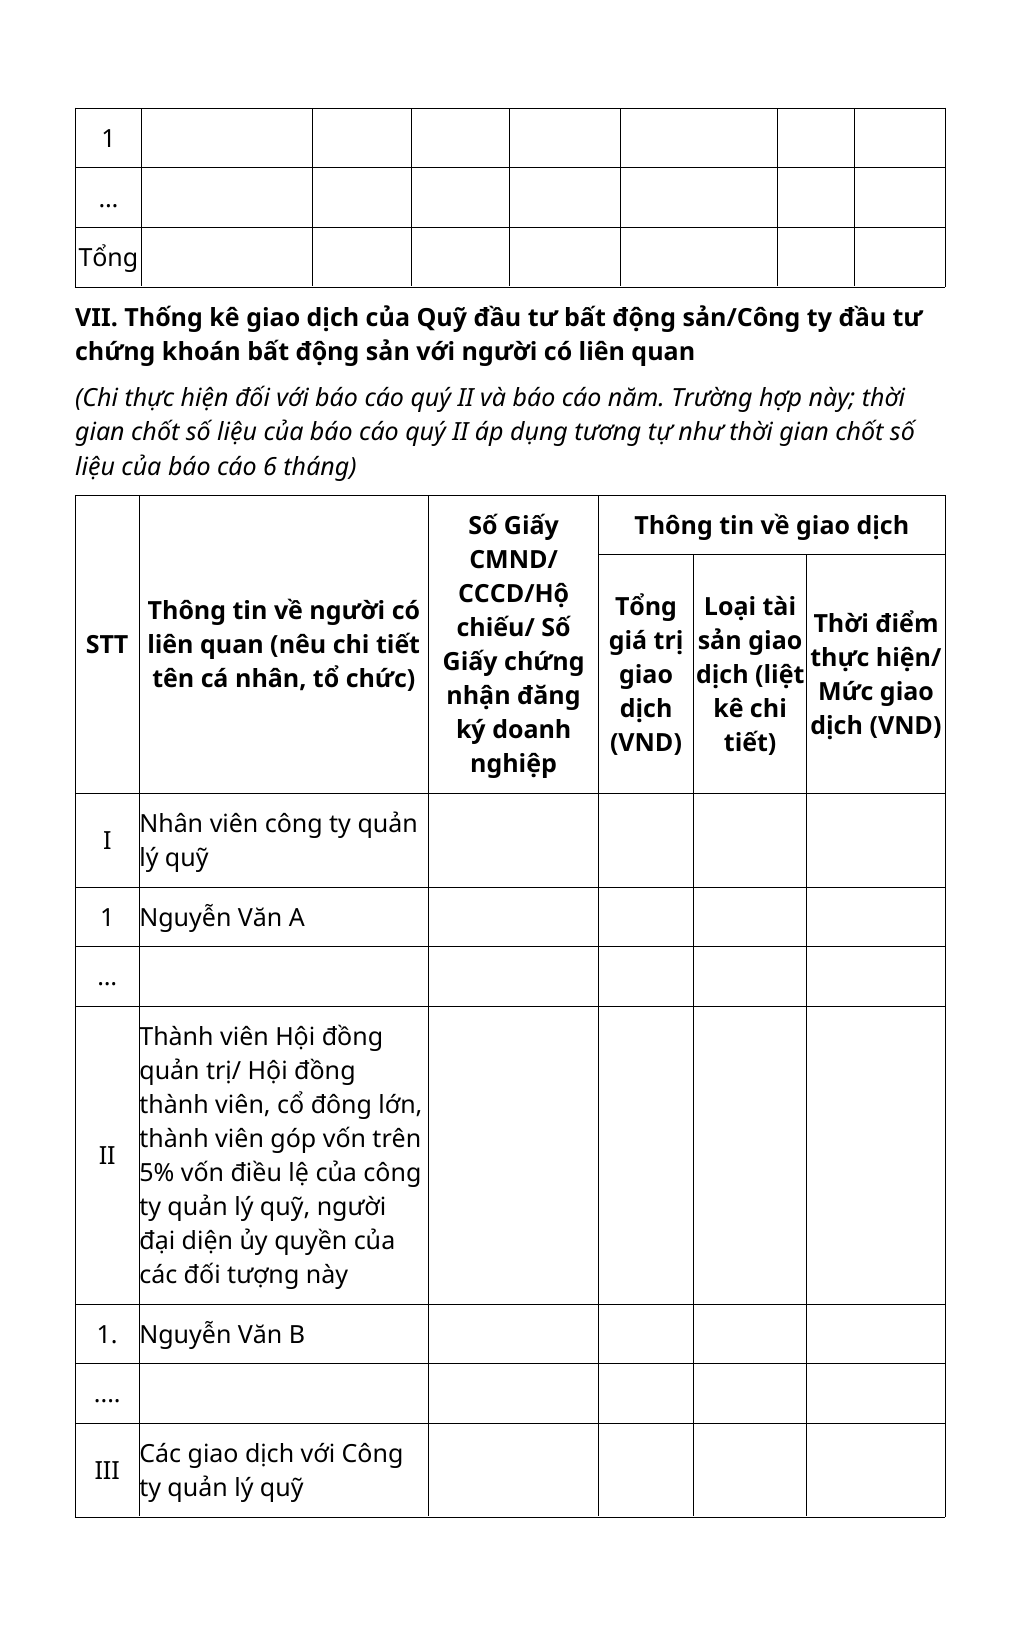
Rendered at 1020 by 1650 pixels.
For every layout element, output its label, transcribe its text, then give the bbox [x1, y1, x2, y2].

table_cell [778, 168, 854, 227]
table_cell [694, 888, 806, 946]
text VII. Thống kê giao dịch của Quỹ đầu tư bất động sản/Công ty đầu tư chứng khoán bất động sản với người có liên quan [75, 299, 945, 367]
table_cell [429, 1305, 598, 1363]
table_cell [807, 947, 945, 1006]
table_cell [429, 1007, 598, 1303]
table_cell [412, 228, 509, 286]
table_cell [599, 1305, 693, 1363]
table_cell [313, 168, 411, 227]
table_cell [140, 947, 428, 1006]
table_cell [429, 888, 598, 946]
table_cell [599, 947, 693, 1006]
table_cell [694, 1364, 806, 1423]
table_header STT [76, 496, 139, 793]
table_cell 1 [76, 888, 139, 946]
table_cell [621, 228, 777, 286]
table_cell III [76, 1424, 139, 1516]
table_cell Loại tài sản giao dịch (liệt kê chi tiết) [694, 555, 806, 793]
table_cell … [76, 947, 139, 1006]
table_cell [599, 1364, 693, 1423]
table_cell [142, 228, 312, 286]
table_cell [694, 947, 806, 1006]
table_cell Tổng [76, 228, 141, 286]
table_cell [807, 794, 945, 886]
table_cell [140, 1364, 428, 1423]
table_header Số Giấy CMND/ CCCD/Hộ chiếu/ Số Giấy chứng nhận đăng ký doanh nghiệp [429, 496, 598, 793]
table_cell [142, 168, 312, 227]
table_cell [807, 1424, 945, 1516]
table_cell [429, 1364, 598, 1423]
table_cell [599, 794, 693, 886]
table_header Thông tin về người có liên quan (nêu chi tiết tên cá nhân, tổ chức) [140, 496, 428, 793]
table_cell [510, 168, 620, 227]
table_cell [429, 794, 598, 886]
table_cell [778, 228, 854, 286]
table_cell Nhân viên công ty quản lý quỹ [140, 794, 428, 886]
table_cell [429, 947, 598, 1006]
table_cell [807, 1305, 945, 1363]
table_cell [778, 109, 854, 167]
table_cell [621, 168, 777, 227]
table_cell 1 [76, 109, 141, 167]
table_cell [694, 1424, 806, 1516]
table_cell Tổng giá trị giao dịch (VND) [599, 555, 693, 793]
table_cell Thời điểm thực hiện/ Mức giao dịch (VND) [807, 555, 945, 793]
table_cell II [76, 1007, 139, 1303]
table_cell [412, 168, 509, 227]
table_cell Nguyễn Văn B [140, 1305, 428, 1363]
table_cell [510, 228, 620, 286]
table_cell … [76, 168, 141, 227]
text (Chi thực hiện đối với báo cáo quý II và báo cáo năm. Trường hợp này; thời gian chốt số liệu của báo cáo quý II áp dụng tương tự như thời gian chốt số liệu của báo cáo 6 tháng) [75, 380, 945, 482]
table_cell [313, 109, 411, 167]
table_cell Thành viên Hội đồng quản trị/ Hội đồng thành viên, cổ đông lớn, thành viên góp vốn trên 5% vốn điều lệ của công ty quản lý quỹ, người đại diện ủy quyền của các đối tượng này [140, 1007, 428, 1303]
table_cell [694, 794, 806, 886]
table_cell I [76, 794, 139, 886]
table_cell [621, 109, 777, 167]
table_cell [855, 109, 945, 167]
table_cell [313, 228, 411, 286]
table_cell [807, 1364, 945, 1423]
table_cell .... [76, 1364, 139, 1423]
table_cell [510, 109, 620, 167]
table_cell [855, 168, 945, 227]
table_header Thông tin về giao dịch [599, 496, 945, 554]
table_cell Nguyễn Văn A [140, 888, 428, 946]
table_cell Các giao dịch với Công ty quản lý quỹ [140, 1424, 428, 1516]
table_cell [807, 888, 945, 946]
table_cell 1. [76, 1305, 139, 1363]
table_cell [599, 1424, 693, 1516]
table_cell [599, 1007, 693, 1303]
table_cell [412, 109, 509, 167]
table_cell [142, 109, 312, 167]
table_cell [694, 1007, 806, 1303]
table_cell [429, 1424, 598, 1516]
table_cell [855, 228, 945, 286]
table_cell [807, 1007, 945, 1303]
table_cell [599, 888, 693, 946]
table_cell [694, 1305, 806, 1363]
